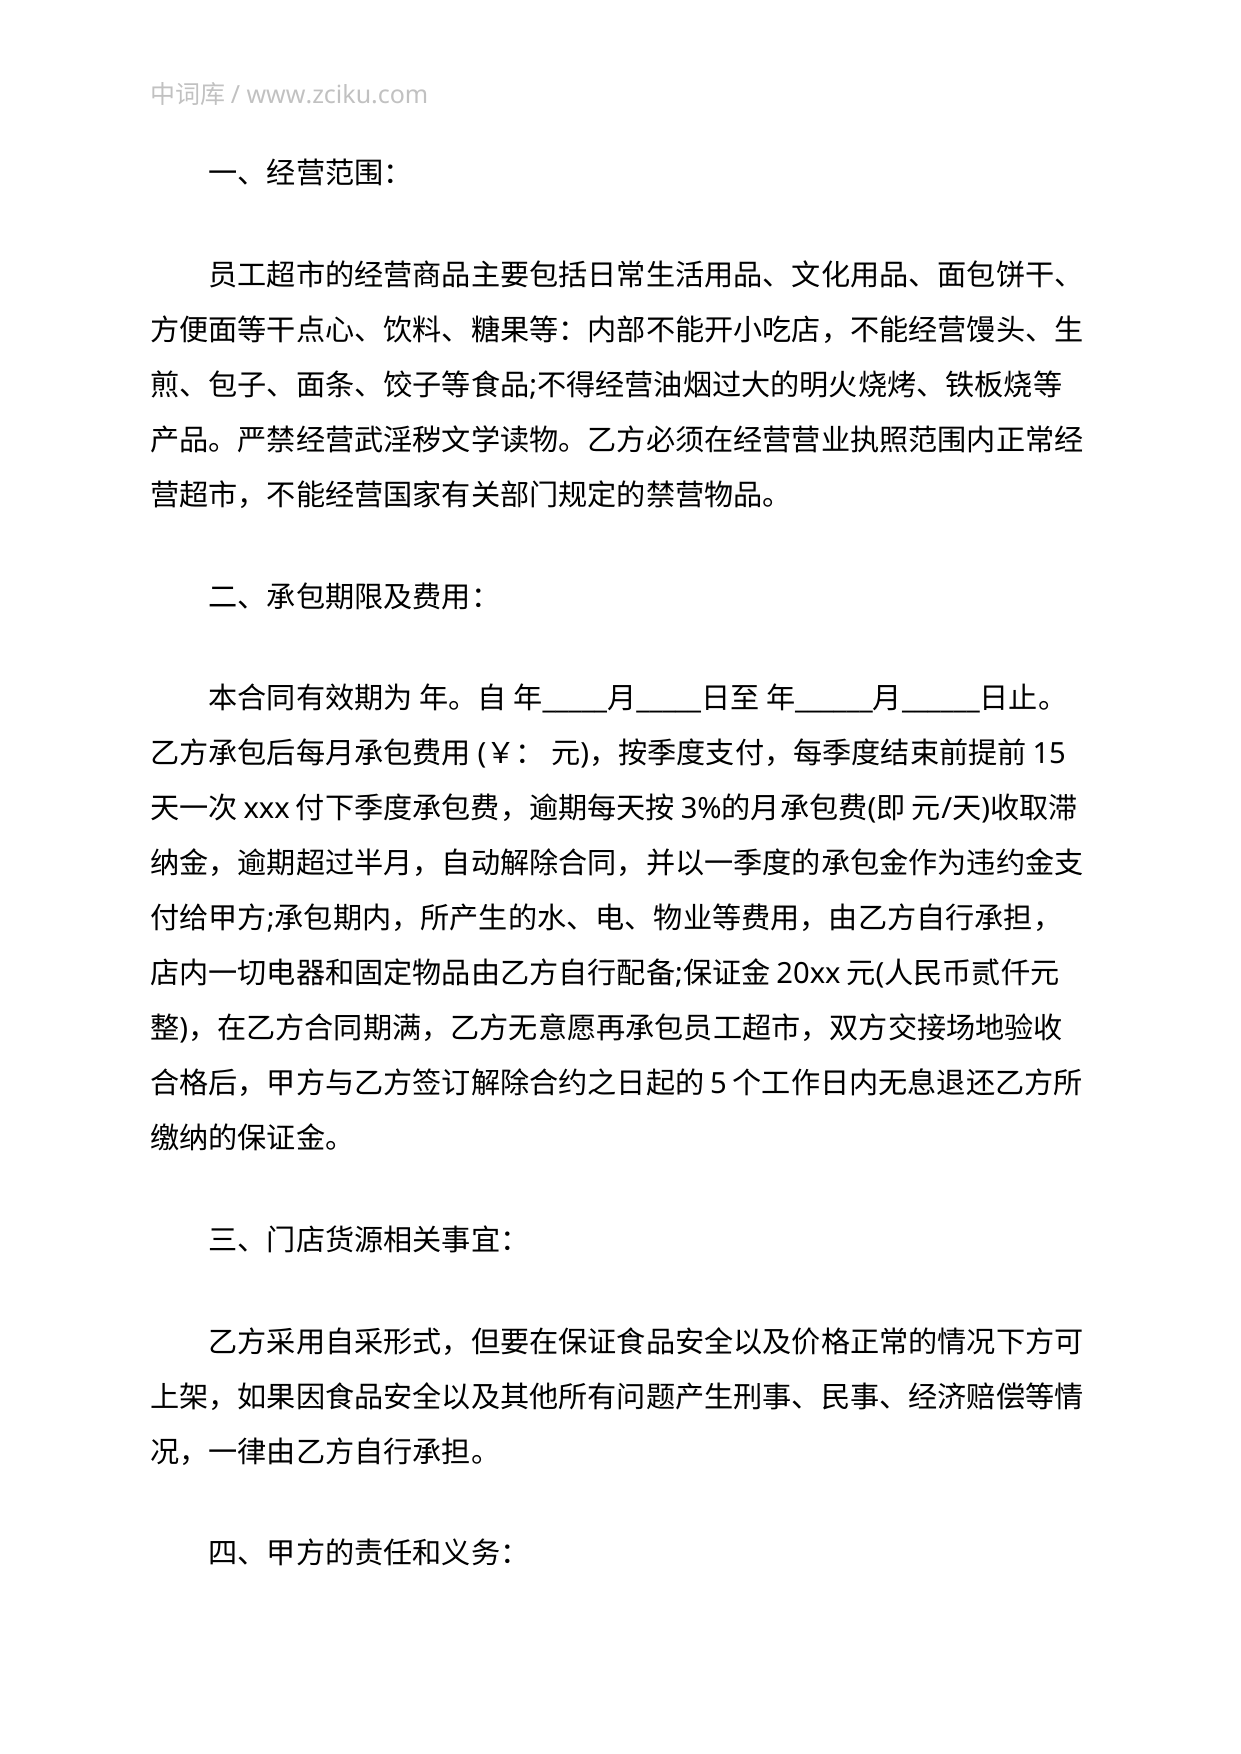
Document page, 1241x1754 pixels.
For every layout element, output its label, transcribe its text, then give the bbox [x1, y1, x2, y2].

text 二、承包期限及费用： [150, 573, 1090, 616]
text 乙方采用自采形式，但要在保证食品安全以及价格正常的情况下方可上架，如果因食品安全以及其他所有问题产生刑事、民事、经济赔偿等情况，一律由乙方自行承担。 [150, 1318, 1090, 1471]
text 三、门店货源相关事宜： [150, 1217, 1090, 1259]
text 一、经营范围： [150, 150, 1090, 192]
text 本合同有效期为 年。自 年_____月_____日至 年______月______日止。 乙方承包后每月承包费用 (￥： 元)，按季度支付，每季度结束前提前15天一次xxx付下季度承包费，逾期每天按3%的月承包费(即 元/天)收取滞纳金，逾期超过半月，自动解除合同，并以一季度的承包金作为违约金支付给甲方;承包期内，所产生的水、电、物业等费用，由乙方自行承担，店内一切电器和固定物品由乙方自行配备;保证金20xx元(人民币贰仟元整)，在乙方合同期满，乙方无意愿再承包员工超市，双方交接场地验收合格后，甲方与乙方签订解除合约之日起的5个工作日内无息退还乙方所缴纳的保证金。 [150, 675, 1090, 1157]
text 员工超市的经营商品主要包括日常生活用品、文化用品、面包饼干、方便面等干点心、饮料、糖果等：内部不能开小吃店，不能经营馒头、生煎、包子、面条、饺子等食品;不得经营油烟过大的明火烧烤、铁板烧等产品。严禁经营武淫秽文学读物。乙方必须在经营营业执照范围内正常经营超市，不能经营国家有关部门规定的禁营物品。 [150, 252, 1090, 514]
text 四、甲方的责任和义务： [150, 1530, 1090, 1572]
